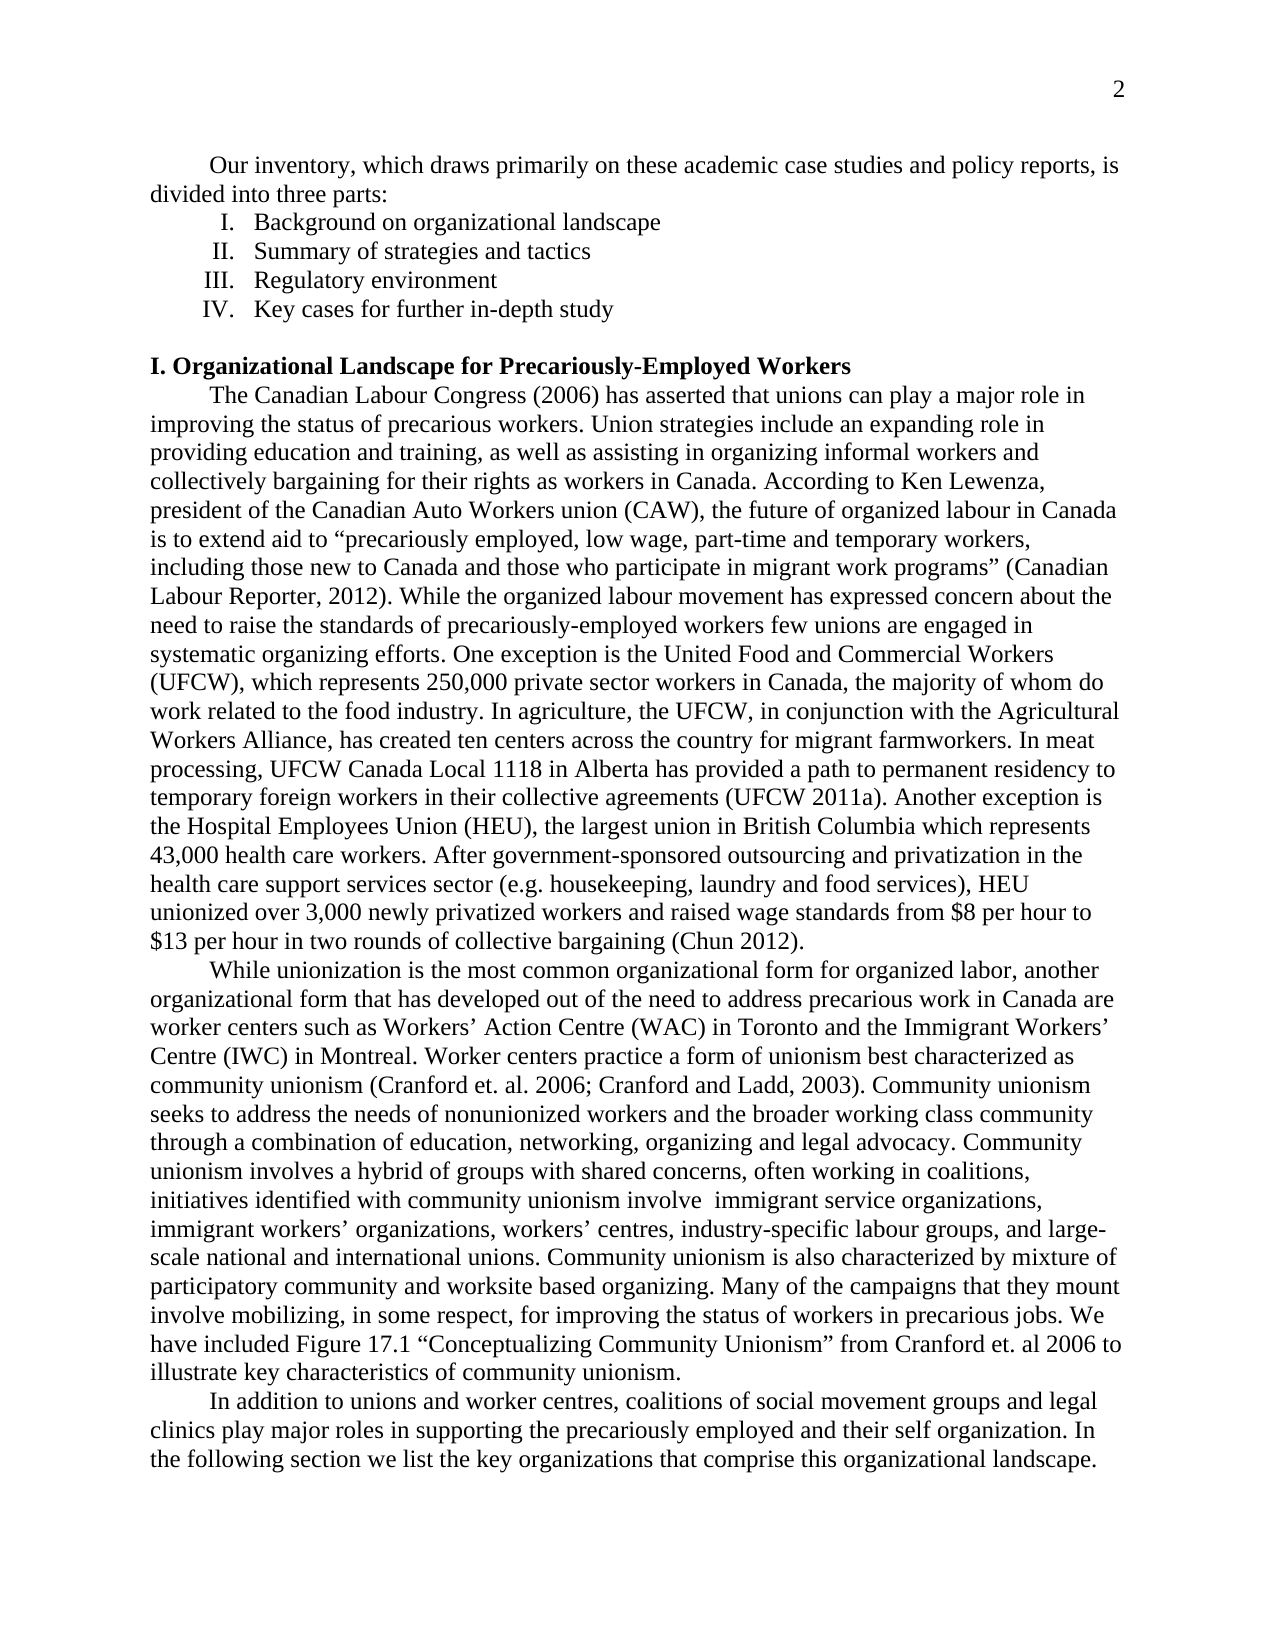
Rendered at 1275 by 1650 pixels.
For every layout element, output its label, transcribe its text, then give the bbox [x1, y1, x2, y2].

list Key cases for further in-depth study [235, 294, 1125, 322]
text While unionization is the most common organizational form for organized labor, another organizational form that has developed out of the need to address precarious work in Canada are worker centers such as Workers’ Action Centre (WAC) in Toronto and the Immigrant Workers’ Centre (IWC) in Montreal. Worker centers practice a form of unionism best characterized as community unionism (Cranford et. al. 2006; Cranford and Ladd, 2003). Community unionism seeks to address the needs of nonunionized workers and the broader working class community through a combination of education, networking, organizing and legal advocacy. Community unionism involves a hybrid of groups with shared concerns, often working in coalitions, initiatives identified with community unionism involve immigrant service organizations, immigrant workers’ organizations, workers’ centres, industry-specific labour groups, and large-scale national and international unions. Community unionism is also characterized by mixture of participatory community and worksite based organizing. Many of the campaigns that they mount involve mobilizing, in some respect, for improving the status of workers in precarious jobs. We have included Figure 17.1 “Conceptualizing Community Unionism” from Cranford et. al 2006 to illustrate key characteristics of community unionism. [150, 955, 1125, 1386]
list Background on organizational landscape [235, 207, 1125, 236]
text Our inventory, which draws primarily on these academic case studies and policy reports, is divided into three parts: [150, 150, 1125, 207]
text The Canadian Labour Congress (2006) has asserted that unions can play a major role in improving the status of precarious workers. Union strategies include an expanding role in providing education and training, as well as assisting in organizing informal workers and collectively bargaining for their rights as workers in Canada. According to Ken Lewenza, president of the Canadian Auto Workers union (CAW), the future of organized labour in Canada is to extend aid to “precariously employed, low wage, part-time and temporary workers, including those new to Canada and those who participate in migrant work programs” (Canadian Labour Reporter, 2012). While the organized labour movement has expressed concern about the need to raise the standards of precariously-employed workers few unions are engaged in systematic organizing efforts. One exception is the United Food and Commercial Workers (UFCW), which represents 250,000 private sector workers in Canada, the majority of whom do work related to the food industry. In agriculture, the UFCW, in conjunction with the Agricultural Workers Alliance, has created ten centers across the country for migrant farmworkers. In meat processing, UFCW Canada Local 1118 in Alberta has provided a path to permanent residency to temporary foreign workers in their collective agreements (UFCW 2011a). Another exception is the Hospital Employees Union (HEU), the largest union in British Columbia which represents 43,000 health care workers. After government-sponsored outsourcing and privatization in the health care support services sector (e.g. housekeeping, laundry and food services), HEU unionized over 3,000 newly privatized workers and raised wage standards from $8 per hour to $13 per hour in two rounds of collective bargaining (Chun 2012). [150, 380, 1125, 955]
list Summary of strategies and tactics [235, 236, 1125, 265]
list Regulatory environment [235, 265, 1125, 294]
text I. Organizational Landscape for Precariously-Employed Workers [150, 351, 1125, 380]
text In addition to unions and worker centres, coalitions of social movement groups and legal clinics play major roles in supporting the precariously employed and their self organization. In the following section we list the key organizations that comprise this organizational landscape. [150, 1386, 1125, 1472]
